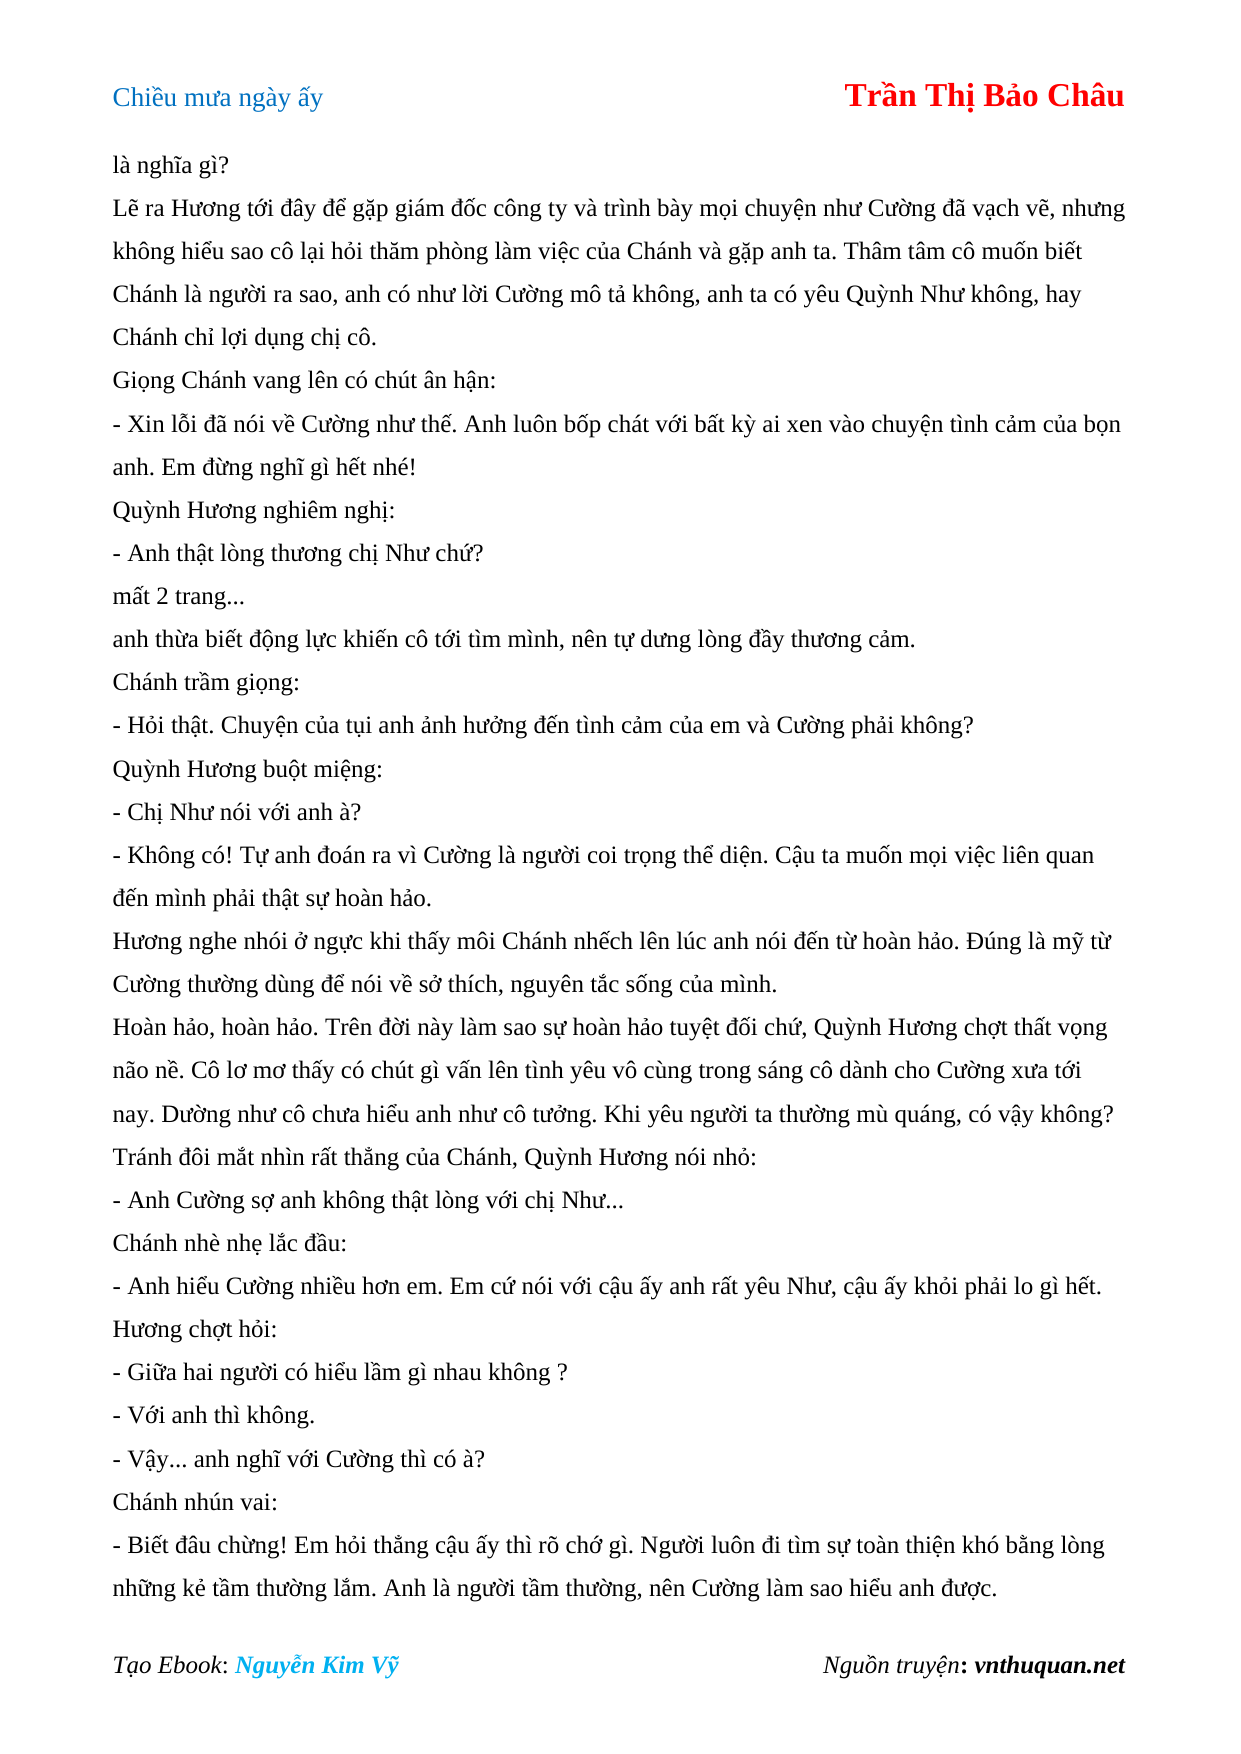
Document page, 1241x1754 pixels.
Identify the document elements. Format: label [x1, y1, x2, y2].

text [112, 150, 1128, 1602]
